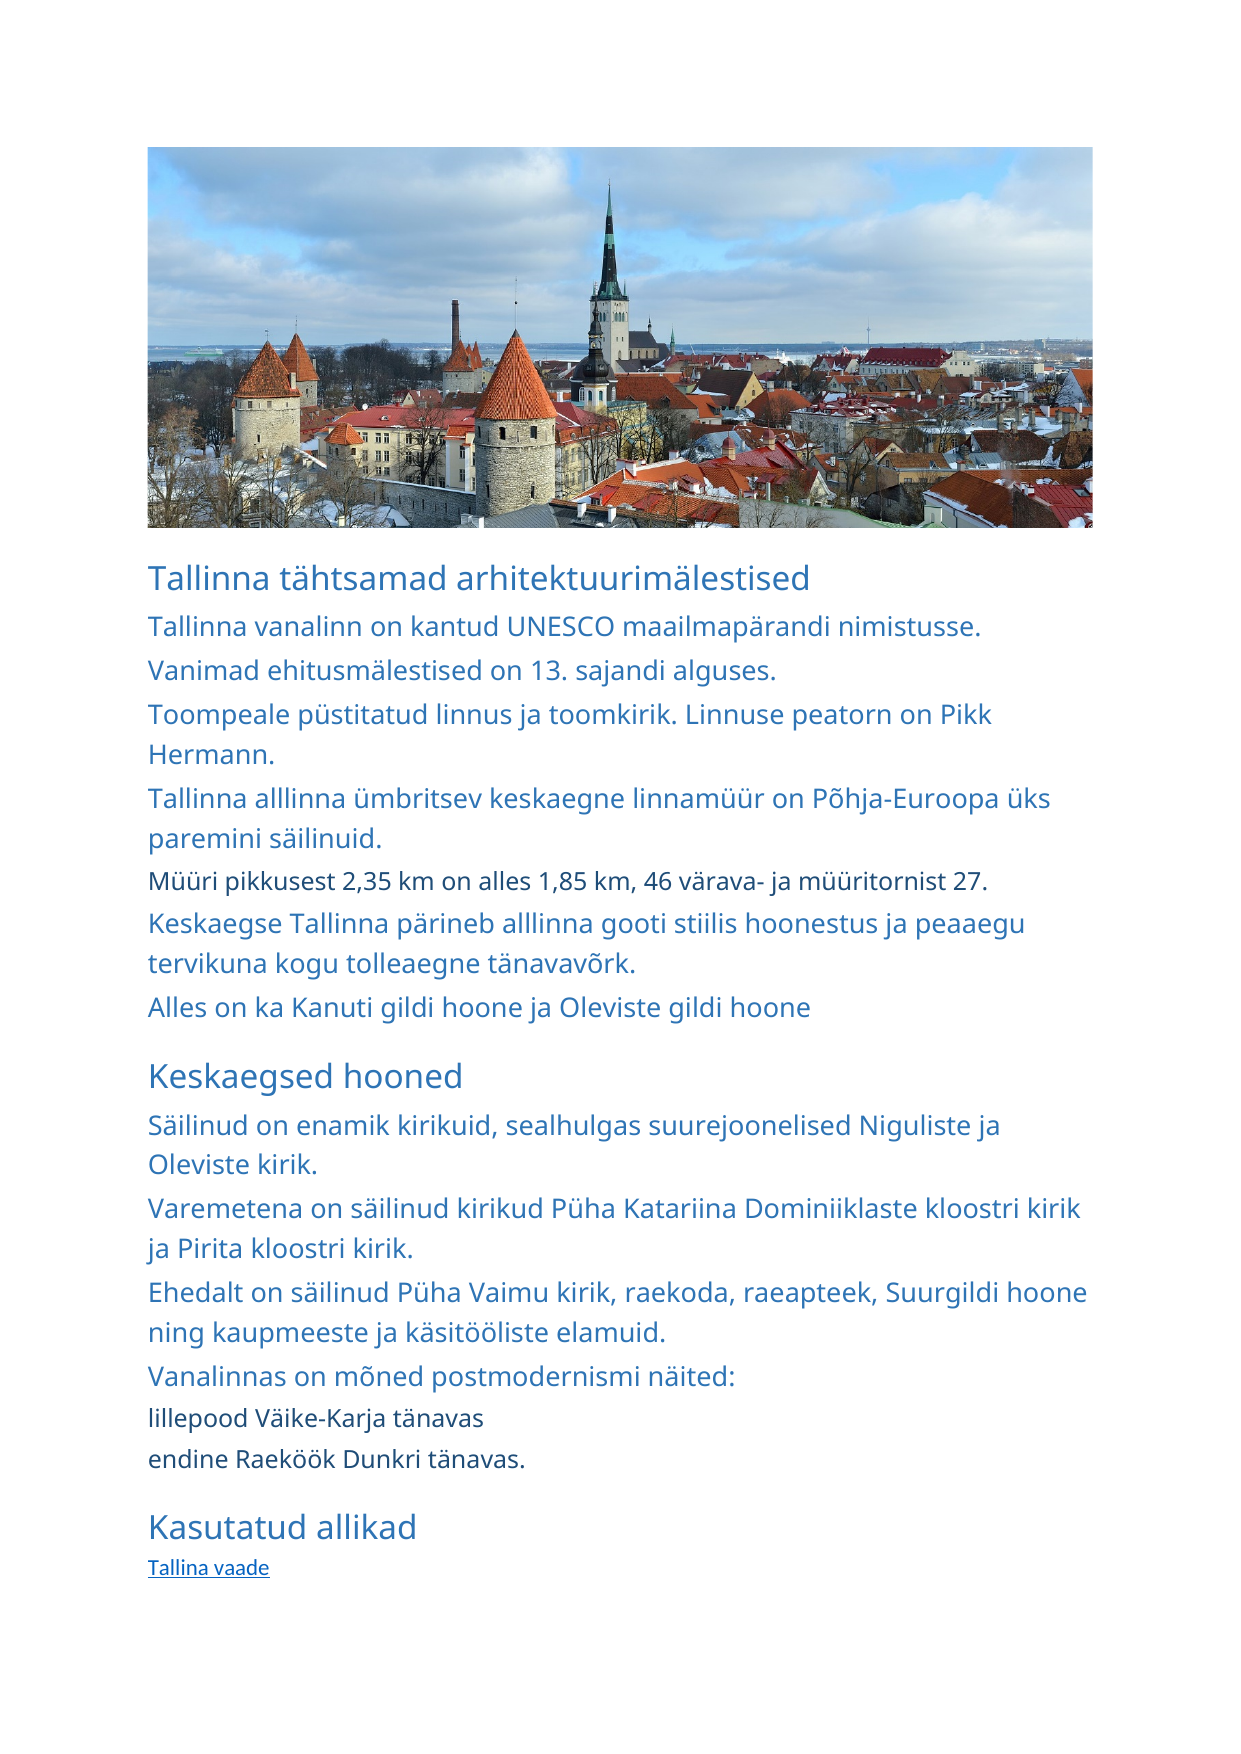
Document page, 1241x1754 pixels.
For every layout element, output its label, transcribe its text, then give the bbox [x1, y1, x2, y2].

subtitle Varemetena on säilinud kirikud Püha Katariina Dominiiklaste kloostri kirik ja Pirita kloostri kirik. [148, 1190, 1093, 1266]
subtitle Vanalinnas on mõned postmodernismi näited: [148, 1357, 1093, 1394]
subtitle Toompeale püstitatud linnus ja toomkirik. Linnuse peatorn on Pikk Hermann. [148, 696, 1093, 772]
subtitle Tallinna vanalinn on kantud UNESCO maailmapärandi nimistusse. [148, 608, 1093, 645]
subtitle Müüri pikkusest 2,35 km on alles 1,85 km, 46 värava- ja müüritornist 27. [148, 863, 1093, 897]
subtitle Keskaegsed hooned [148, 1053, 1093, 1098]
text Tallina vaade [148, 1553, 1093, 1581]
subtitle Ehedalt on säilinud Püha Vaimu kirik, raekoda, raeapteek, Suurgildi hoone ning kaupmeeste ja käsitööliste elamuid. [148, 1273, 1093, 1350]
subtitle endine Raeköök Dunkri tänavas. [148, 1442, 1093, 1476]
picture [147, 147, 1093, 528]
subtitle Alles on ka Kanuti gildi hoone ja Oleviste gildi hoone [148, 988, 1093, 1025]
subtitle Tallinna alllinna ümbritsev keskaegne linnamüür on Põhja-Euroopa üks paremini säilinuid. [148, 779, 1093, 856]
subtitle Vanimad ehitusmälestised on 13. sajandi alguses. [148, 652, 1093, 689]
subtitle Kasutatud allikad [148, 1504, 1093, 1549]
subtitle Tallinna tähtsamad arhitektuurimälestised [148, 555, 1093, 600]
subtitle Keskaegse Tallinna pärineb alllinna gooti stiilis hoonestus ja peaaegu tervikuna kogu tolleaegne tänavavõrk. [148, 904, 1093, 981]
subtitle Säilinud on enamik kirikuid, sealhulgas suurejoonelised Niguliste ja Oleviste kirik. [148, 1106, 1093, 1183]
subtitle lillepood Väike-Karja tänavas [148, 1401, 1093, 1435]
